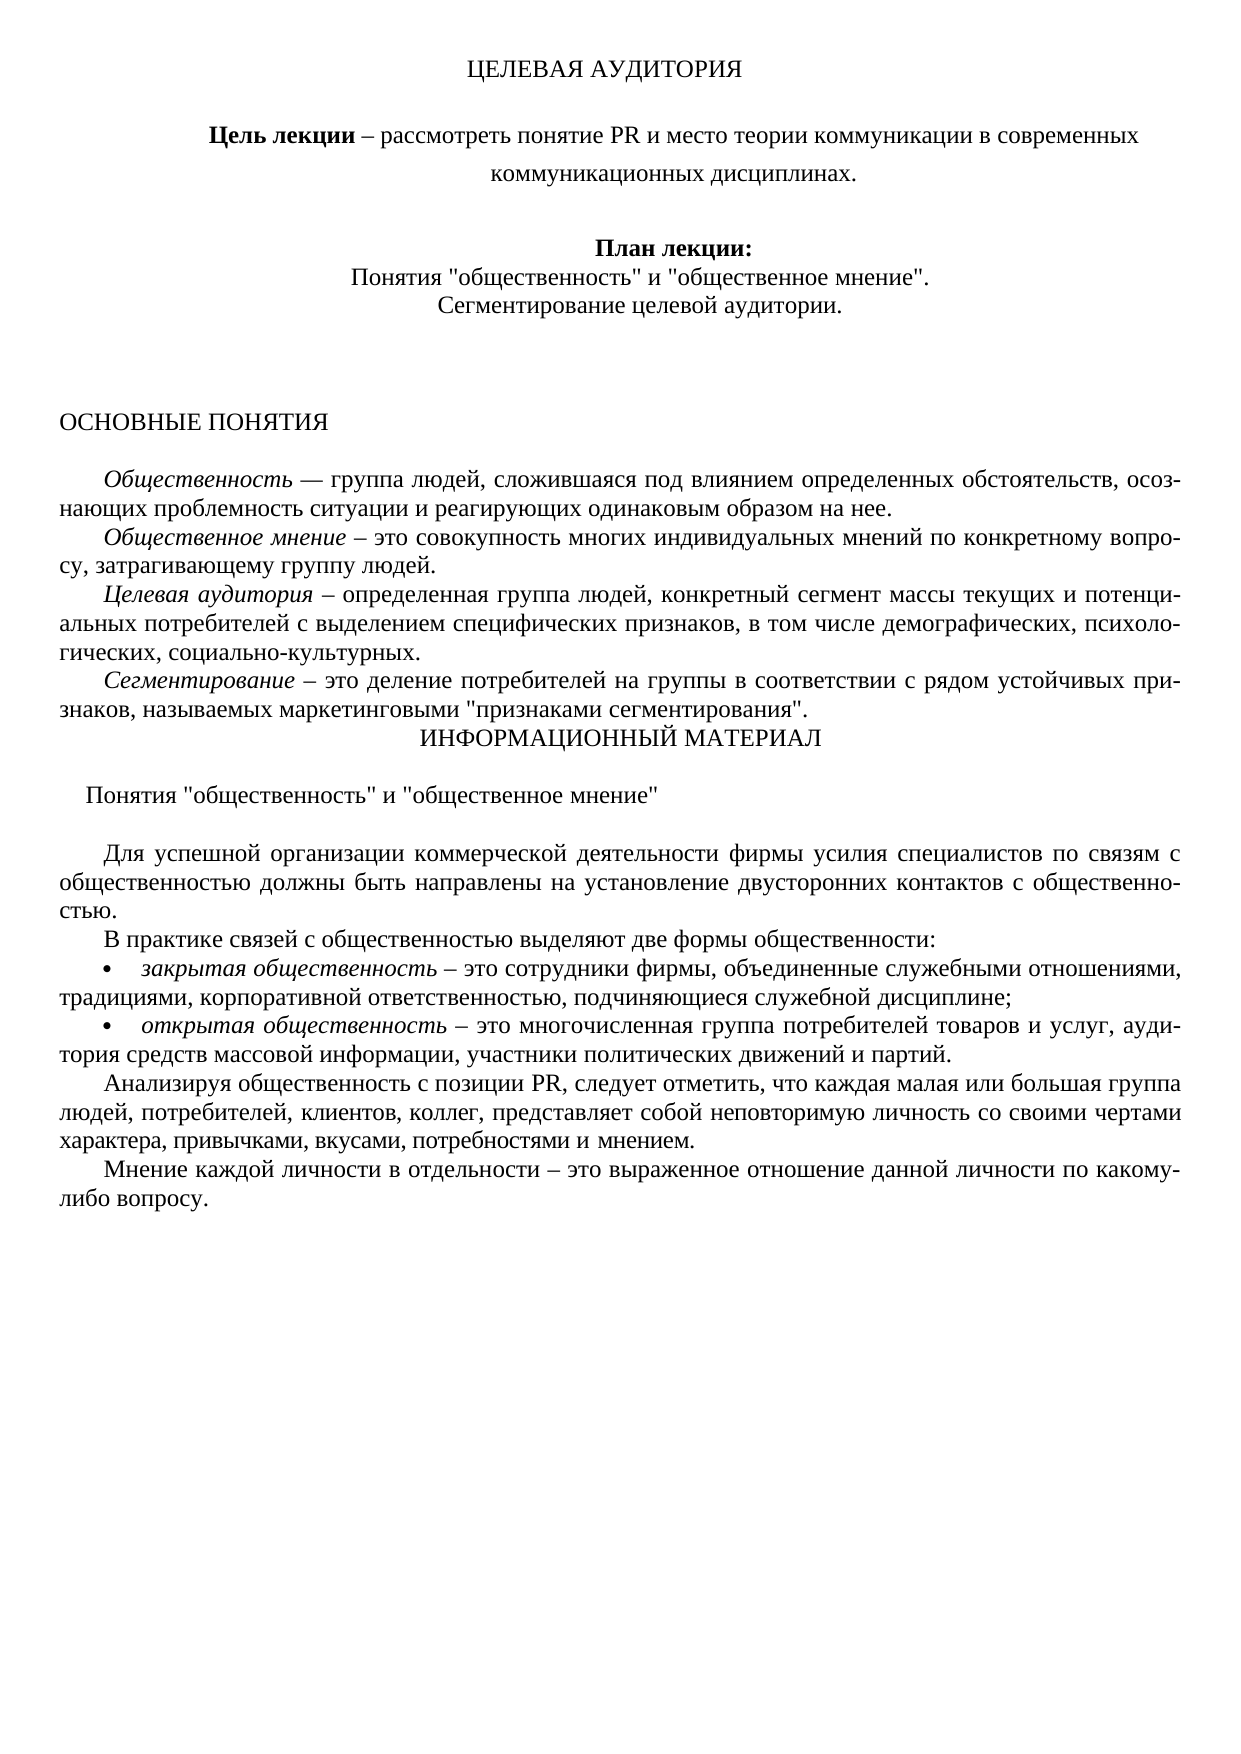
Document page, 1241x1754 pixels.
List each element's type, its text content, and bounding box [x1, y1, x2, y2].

list закрытая общественность – это сотрудники фирмы, объединенные служебными отношениями, традициями, корпоративной ответственностью, подчиняющиеся служебной дисциплине; [59, 953, 1182, 1011]
text ИНФОРМАЦИОННЫЙ МАТЕРИАЛ [237, 723, 1004, 752]
text Целевая аудитория – определенная группа людей, конкретный сегмент массы текущих и потенци- альных потребителей с выделением специфических признаков, в том числе демографических, психоло- гических, социально-культурных. [59, 579, 1182, 666]
text Общественное мнение – это совокупность многих индивидуальных мнений по конкретному вопро- су, затрагивающему группу людей. [59, 522, 1182, 579]
list Понятия "общественность" и "общественное мнение". [48, 262, 1194, 290]
text ОСНОВНЫЕ ПОНЯТИЯ [59, 407, 1182, 435]
list Цель лекции – рассмотреть понятие PR и место теории коммуникации в современных коммуникационных дисциплинах. [153, 112, 1194, 187]
text Общественность — группа людей, сложившаяся под влиянием определенных обстоятельств, осоз- нающих проблемность ситуации и реагирующих одинаковым образом на нее. [59, 464, 1182, 522]
text Сегментирование – это деление потребителей на группы в соответствии с рядом устойчивых при- знаков, называемых маркетинговыми "признаками сегментирования". [59, 666, 1182, 723]
text Мнение каждой личности в отдельности – это выраженное отношение данной личности по какому- либо вопросу. [59, 1154, 1182, 1212]
list Сегментирование целевой аудитории. [48, 290, 1194, 319]
list Понятия "общественность" и "общественное мнение" [48, 781, 1194, 809]
text Анализируя общественность с позиции PR, следует отметить, что каждая малая или большая группа людей, потребителей, клиентов, коллег, представляет собой неповторимую личность со своими чертами характера, привычками, вкусами, потребностями и мнением. [59, 1068, 1182, 1154]
text В практике связей с общественностью выделяют две формы общественности: [103, 924, 1182, 953]
list открытая общественность – это многочисленная группа потребителей товаров и услуг, ауди- тория средств массовой информации, участники политических движений и партий. [59, 1011, 1182, 1068]
text Для успешной организации коммерческой деятельности фирмы усилия специалистов по связям с общественностью должны быть направлены на установление двусторонних контактов с общественно- стью. [59, 838, 1182, 924]
list План лекции: [153, 224, 1194, 262]
text ЦЕЛЕВАЯ АУДИТОРИЯ [467, 54, 1182, 83]
